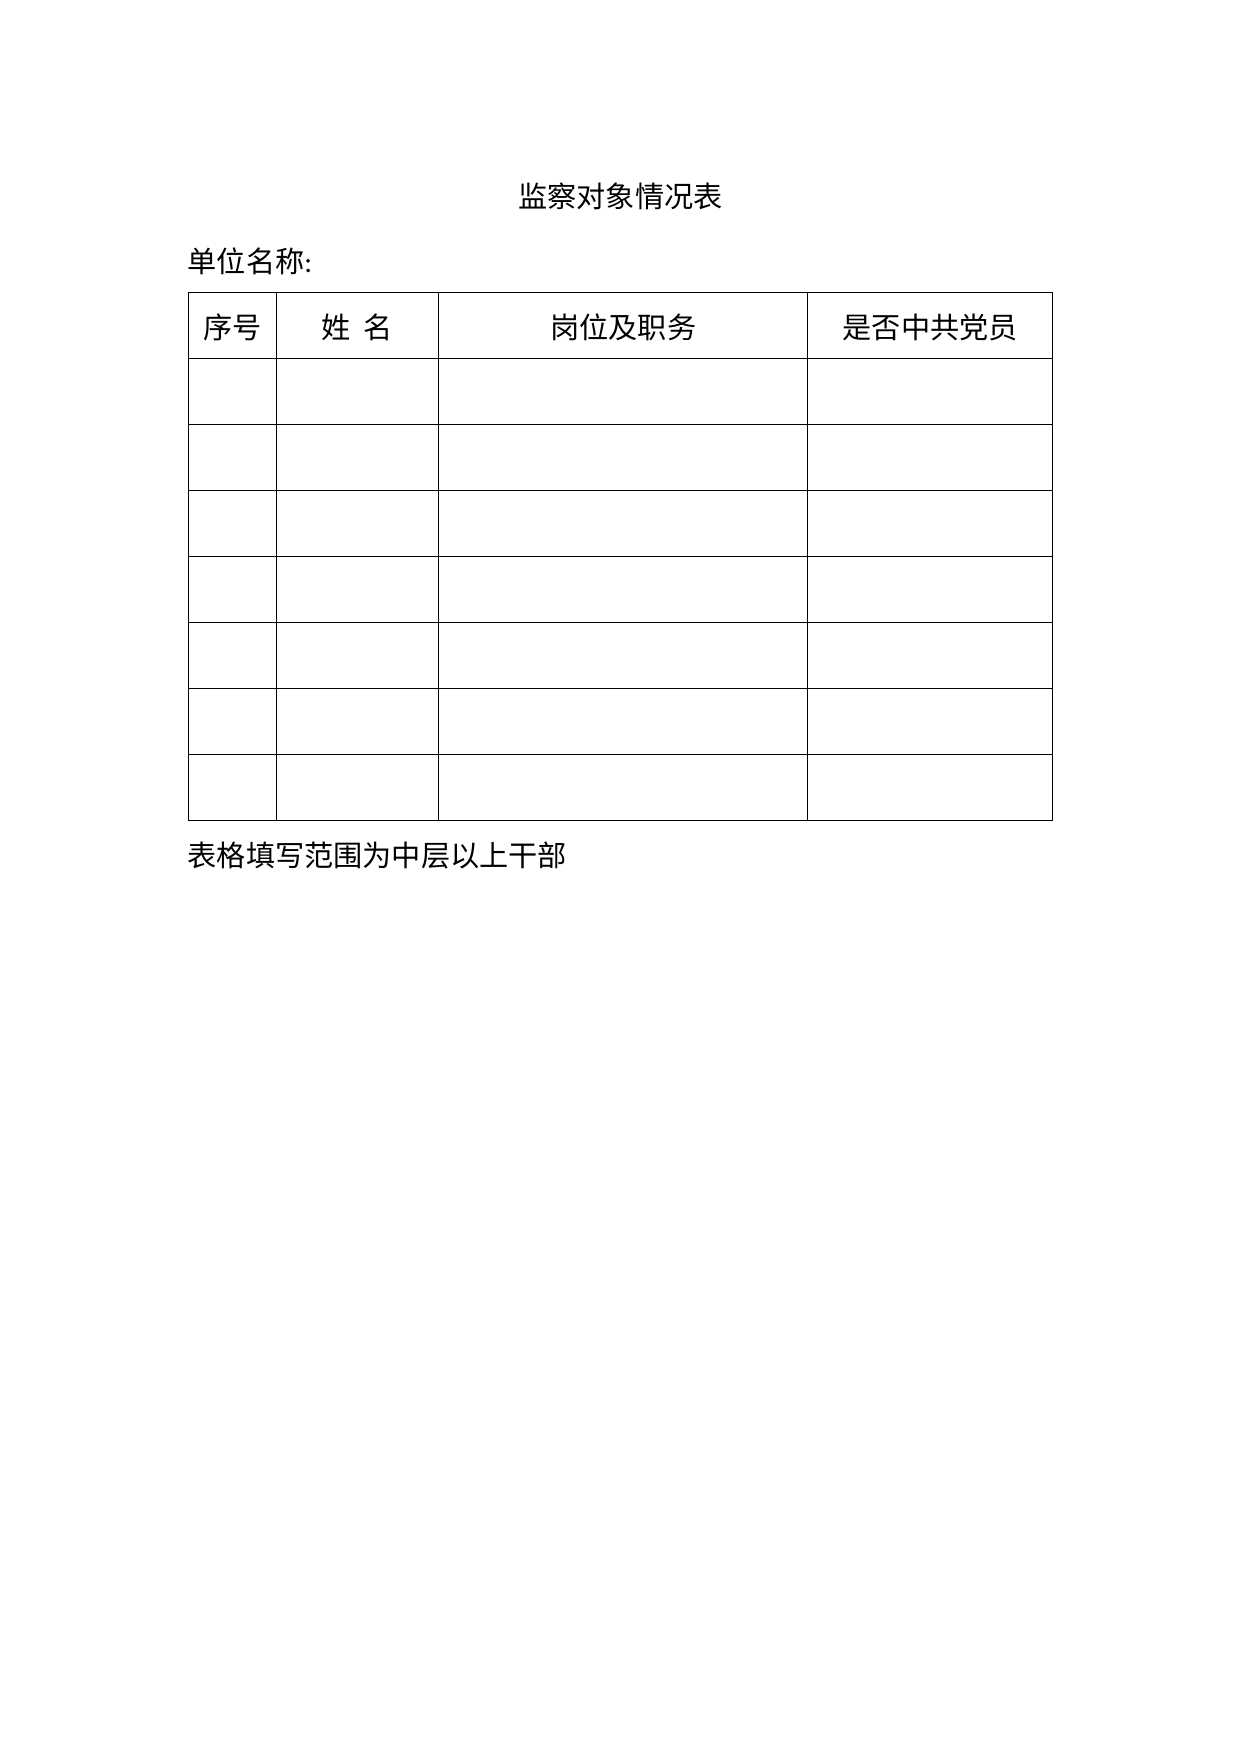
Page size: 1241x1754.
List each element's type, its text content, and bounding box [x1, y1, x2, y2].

table_cell [808, 755, 1052, 820]
table_cell [277, 623, 438, 688]
table_cell [808, 425, 1052, 490]
table_cell [189, 491, 276, 556]
table_cell [277, 425, 438, 490]
table_cell [439, 689, 807, 754]
table_cell [189, 623, 276, 688]
table_cell [189, 557, 276, 622]
text 表格填写范围为中层以上干部 [187, 821, 1053, 886]
table_cell [439, 359, 807, 424]
table_cell [277, 359, 438, 424]
table_header 序号 [189, 293, 276, 358]
table_cell [439, 623, 807, 688]
table_cell [808, 359, 1052, 424]
table_cell [439, 491, 807, 556]
table_cell [189, 755, 276, 820]
text 监察对象情况表 [187, 162, 1053, 227]
table_cell [808, 557, 1052, 622]
table_cell [189, 689, 276, 754]
table_cell [439, 557, 807, 622]
table_header 姓 名 [277, 293, 438, 358]
table_cell [808, 491, 1052, 556]
table_cell [189, 359, 276, 424]
table_cell [439, 755, 807, 820]
table_cell [808, 623, 1052, 688]
table_cell [808, 689, 1052, 754]
table_cell [277, 755, 438, 820]
table_cell [189, 425, 276, 490]
table_cell [439, 425, 807, 490]
text 单位名称: [187, 227, 1053, 292]
table_cell [277, 557, 438, 622]
table_cell [277, 689, 438, 754]
table_header 是否中共党员 [808, 293, 1052, 358]
table_header 岗位及职务 [439, 293, 807, 358]
table_cell [277, 491, 438, 556]
